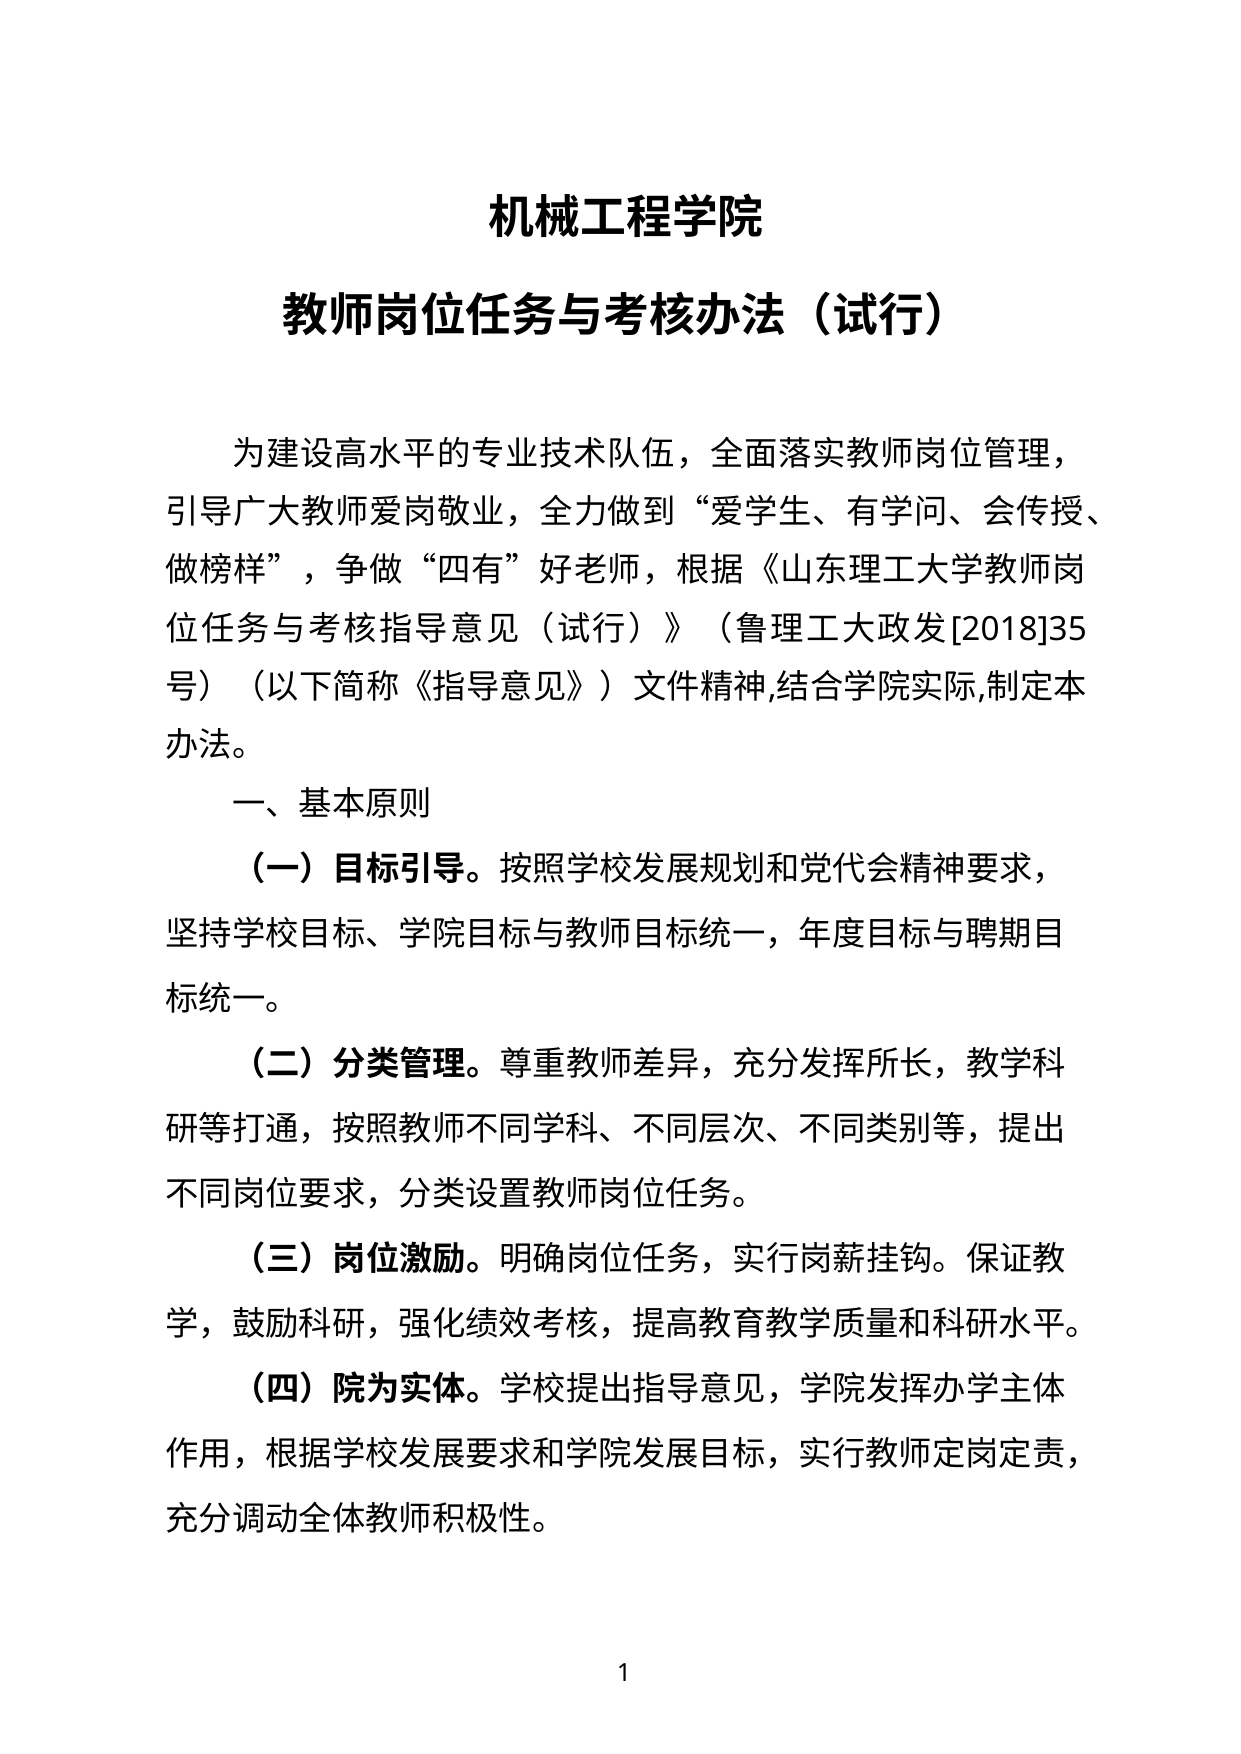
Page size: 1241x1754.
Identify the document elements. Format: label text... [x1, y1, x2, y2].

text （三）岗位激励。明确岗位任务，实行岗薪挂钩。保证教学，鼓励科研，强化绩效考核，提高教育教学质量和科研水平。 [165, 1223, 1087, 1353]
text （一）目标引导。按照学校发展规划和党代会精神要求，坚持学校目标、学院目标与教师目标统一，年度目标与聘期目标统一。 [165, 833, 1087, 1028]
text 为建设高水平的专业技术队伍，全面落实教师岗位管理，引导广大教师爱岗敬业，全力做到“爱学生、有学问、会传授、做榜样”，争做“四有”好老师，根据《山东理工大学教师岗位任务与考核指导意见（试行）》（鲁理工大政发[2018]35号）（以下简称《指导意见》）文件精神,结合学院实际,制定本办法。 [165, 418, 1087, 768]
text （四）院为实体。学校提出指导意见，学院发挥办学主体作用，根据学校发展要求和学院发展目标，实行教师定岗定责，充分调动全体教师积极性。 [165, 1353, 1087, 1548]
text 一、基本原则 [165, 768, 1087, 833]
text 教师岗位任务与考核办法（试行） [165, 262, 1087, 360]
text （二）分类管理。尊重教师差异，充分发挥所长，教学科研等打通，按照教师不同学科、不同层次、不同类别等，提出不同岗位要求，分类设置教师岗位任务。 [165, 1028, 1087, 1223]
text 机械工程学院 [165, 165, 1087, 262]
